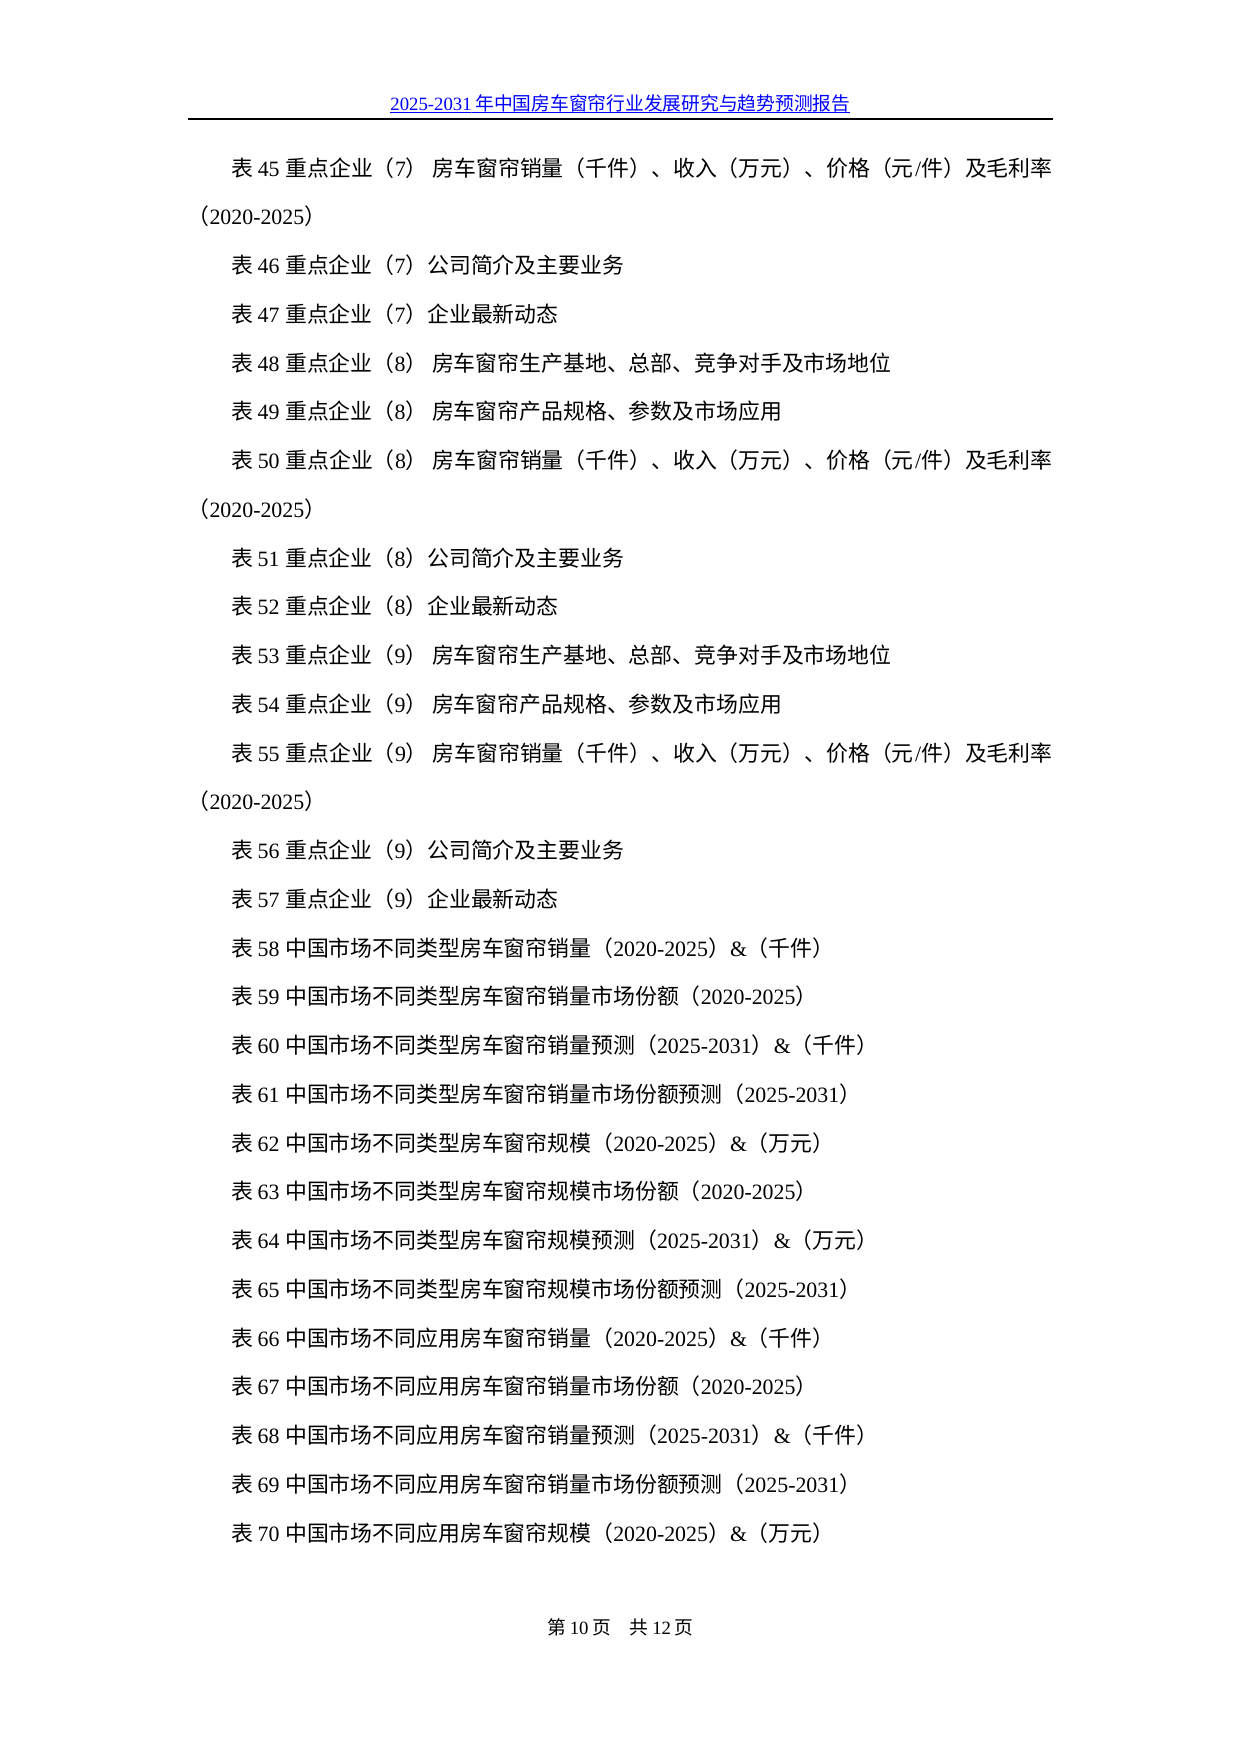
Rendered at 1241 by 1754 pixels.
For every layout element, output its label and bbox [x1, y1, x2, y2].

text [187, 150, 1053, 1548]
